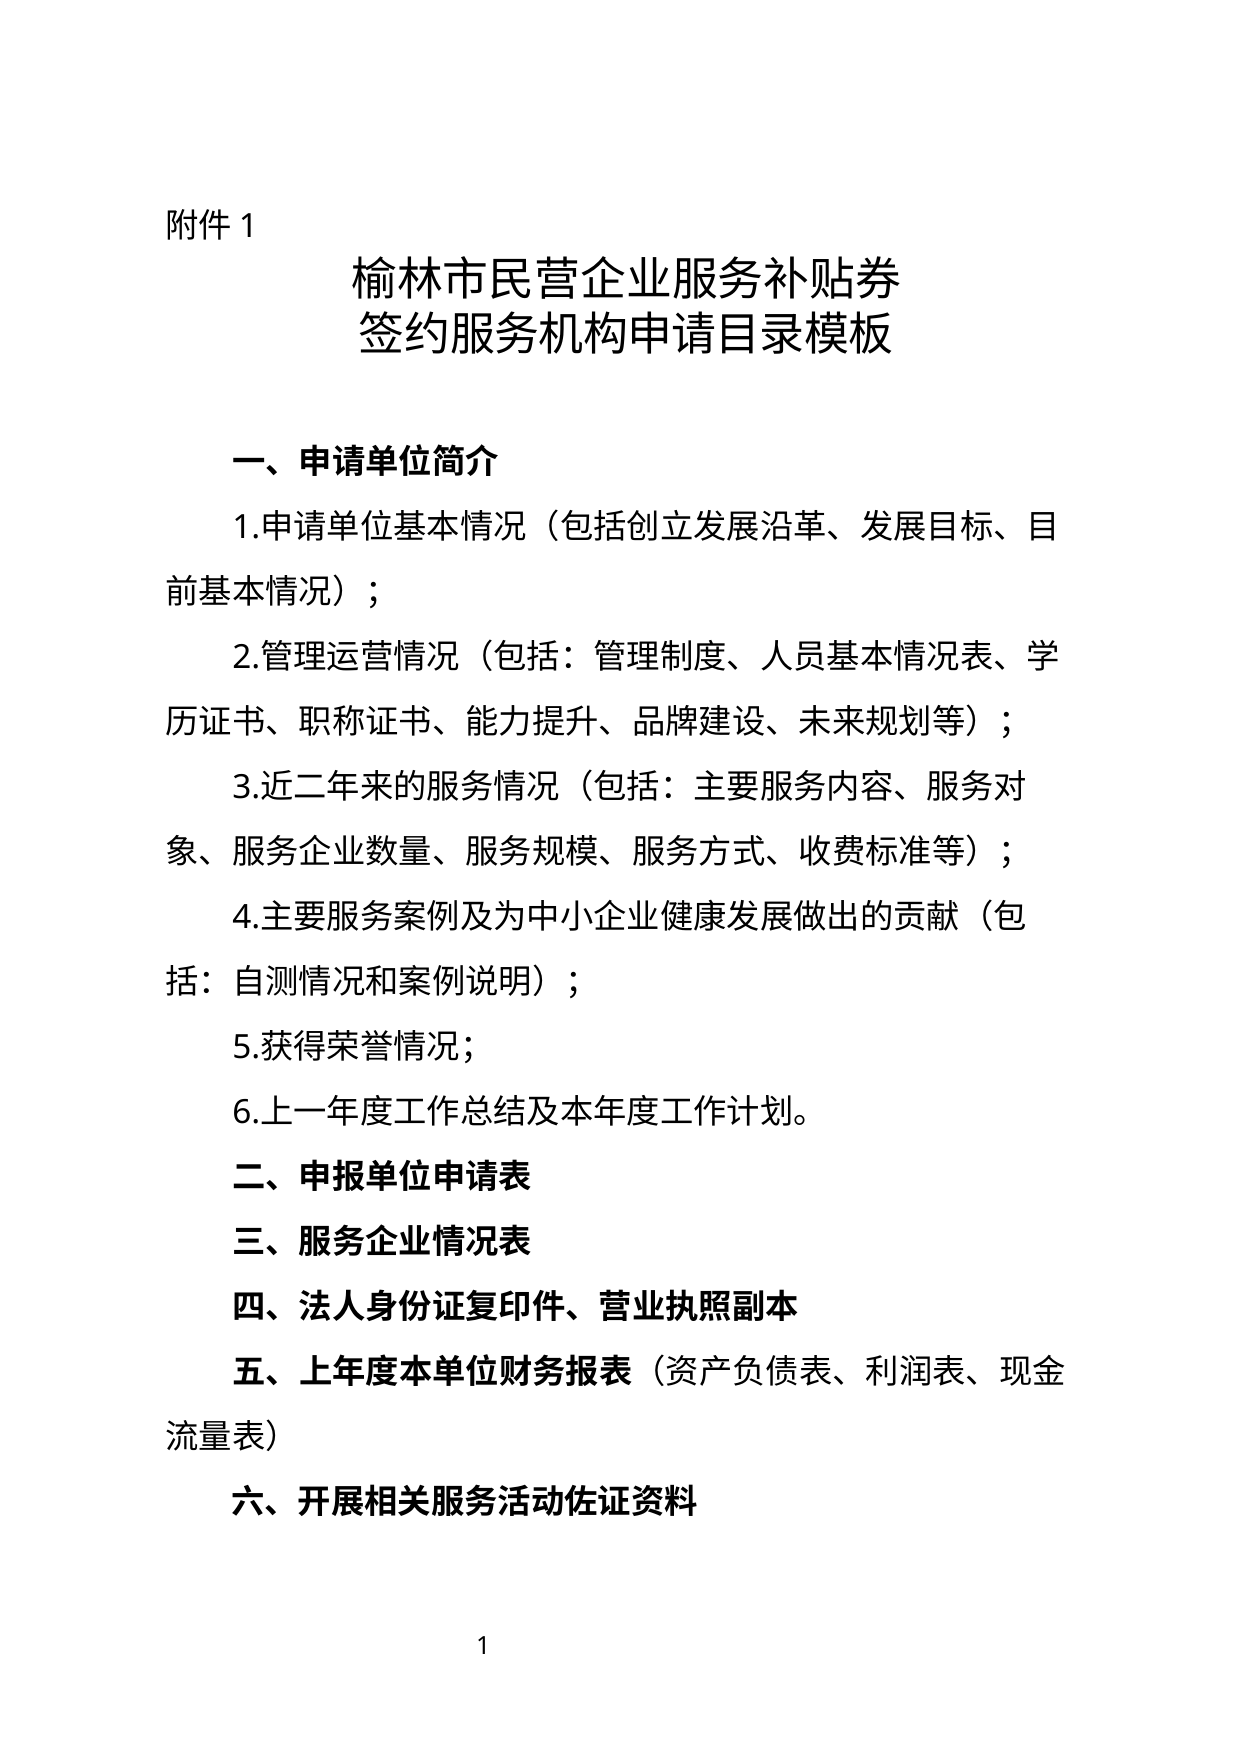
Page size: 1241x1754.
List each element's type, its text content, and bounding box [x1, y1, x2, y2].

text 榆林市民营企业服务补贴券 [165, 251, 1087, 306]
list 六、开展相关服务活动佐证资料 [231, 1466, 1087, 1531]
text 1.申请单位基本情况（包括创立发展沿革、发展目标、目前基本情况）； [165, 491, 1087, 621]
text 五、上年度本单位财务报表（资产负债表、利润表、现金流量表） [165, 1336, 1087, 1466]
list 服务企业情况表 [165, 1206, 1087, 1271]
text 2.管理运营情况（包括：管理制度、人员基本情况表、学历证书、职称证书、能力提升、品牌建设、未来规划等）； [165, 621, 1087, 751]
text 3.近二年来的服务情况（包括：主要服务内容、服务对象、服务企业数量、服务规模、服务方式、收费标准等）； [165, 751, 1087, 881]
list 法人身份证复印件、营业执照副本 [165, 1271, 1087, 1336]
list 申报单位申请表 [165, 1141, 1087, 1206]
text 4.主要服务案例及为中小企业健康发展做出的贡献（包括：自测情况和案例说明）； [165, 881, 1087, 1011]
text 6.上一年度工作总结及本年度工作计划。 [165, 1076, 1087, 1141]
list 申请单位简介 [165, 426, 1087, 491]
text 签约服务机构申请目录模板 [165, 306, 1087, 361]
text 5.获得荣誉情况； [165, 1011, 1087, 1076]
text 附件1 [165, 184, 1087, 251]
